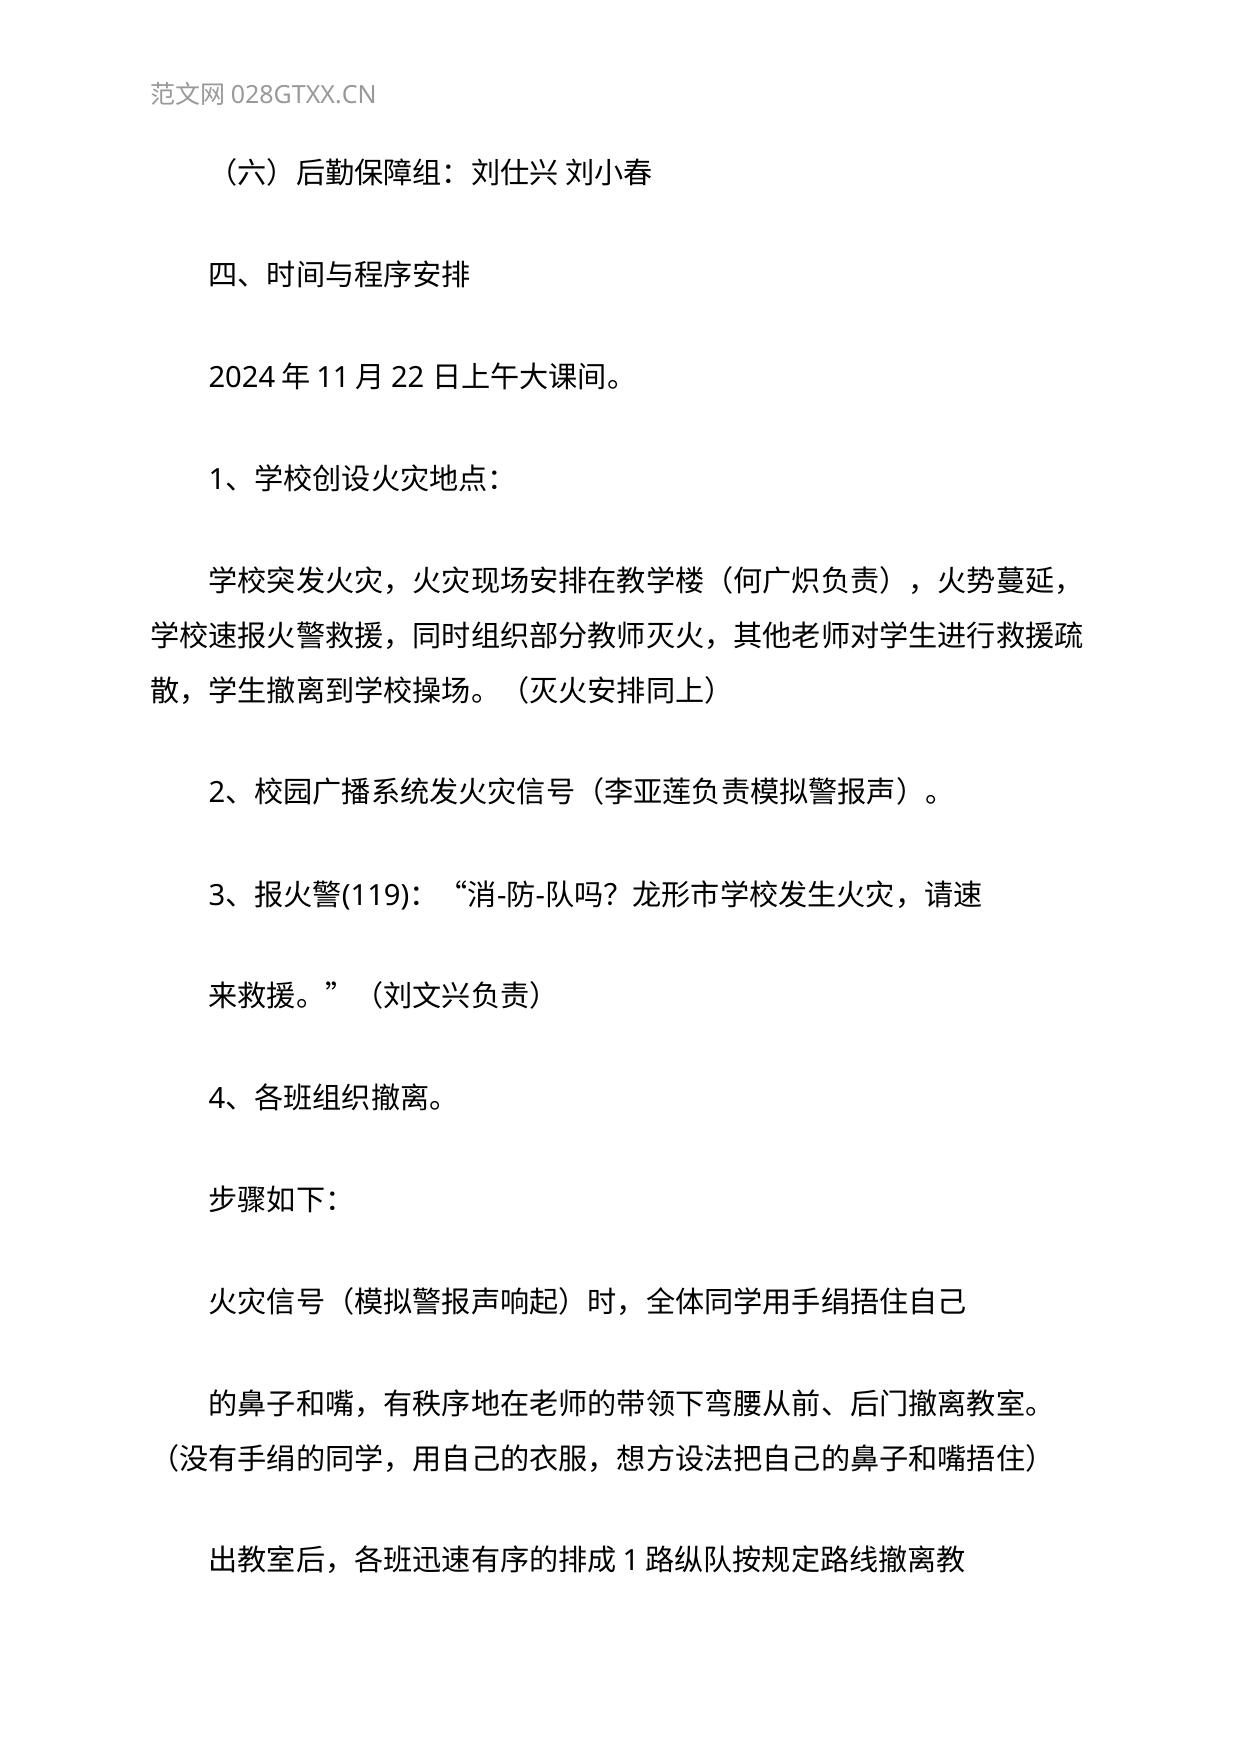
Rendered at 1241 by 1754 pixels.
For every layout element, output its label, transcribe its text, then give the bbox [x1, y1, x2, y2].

text 四、时间与程序安排 [150, 252, 1090, 294]
text 步骤如下： [150, 1177, 1090, 1219]
text 的鼻子和嘴，有秩序地在老师的带领下弯腰从前、后门撤离教室。（没有手绢的同学，用自己的衣服，想方设法把自己的鼻子和嘴捂住） [150, 1380, 1090, 1477]
text 学校突发火灾，火灾现场安排在教学楼（何广炽负责），火势蔓延，学校速报火警救援，同时组织部分教师灭火，其他老师对学生进行救援疏散，学生撤离到学校操场。（灭火安排同上） [150, 557, 1090, 709]
text 4、各班组织撤离。 [150, 1075, 1090, 1117]
text 出教室后，各班迅速有序的排成1路纵队按规定路线撤离教 [150, 1537, 1090, 1579]
text （六）后勤保障组：刘仕兴 刘小春 [150, 150, 1090, 192]
text 火灾信号（模拟警报声响起）时，全体同学用手绢捂住自己 [150, 1278, 1090, 1321]
text 3、报火警(119)：“消-防-队吗？龙形市学校发生火灾，请速 [150, 871, 1090, 913]
text 2、校园广播系统发火灾信号（李亚莲负责模拟警报声）。 [150, 769, 1090, 811]
text 1、学校创设火灾地点： [150, 456, 1090, 498]
text 来救援。”（刘文兴负责） [150, 973, 1090, 1015]
text 2024年11月 22 日上午大课间。 [150, 353, 1090, 396]
